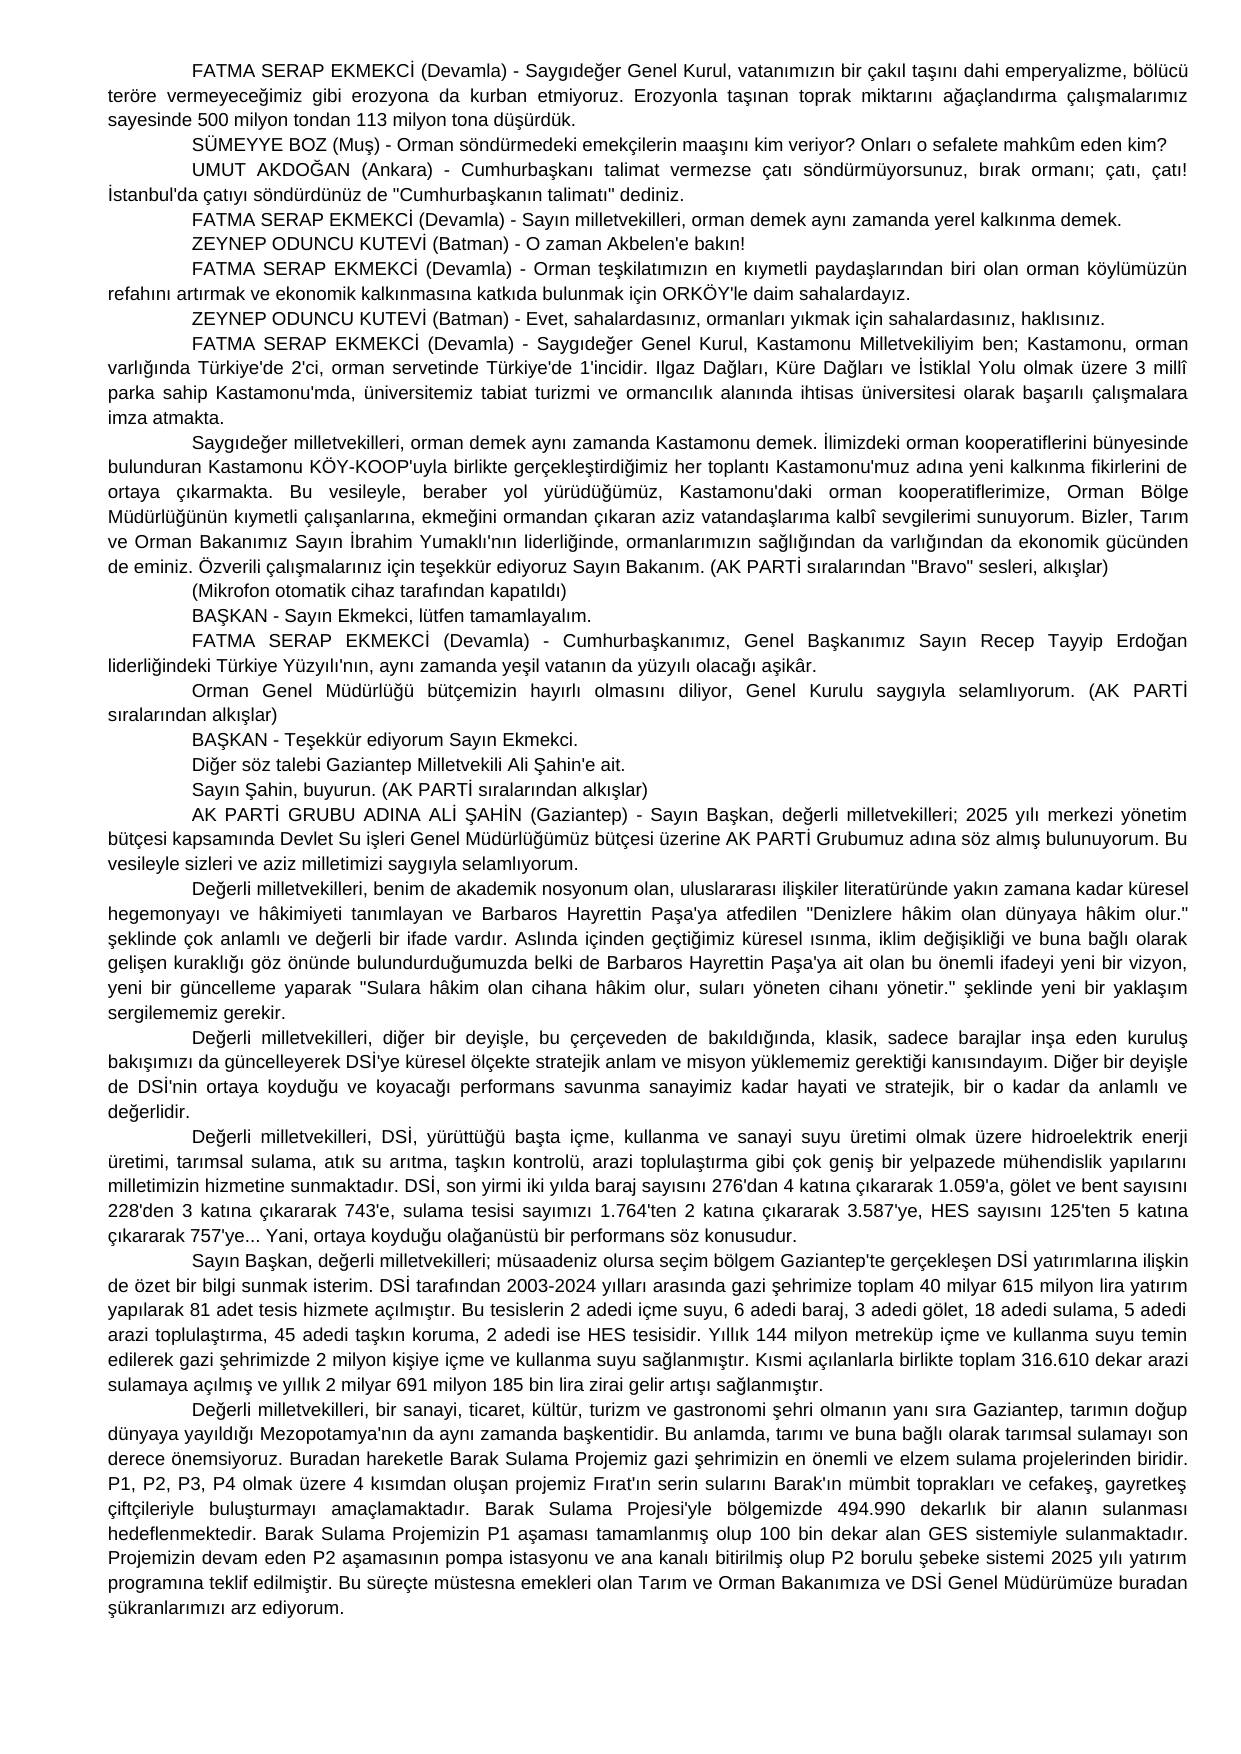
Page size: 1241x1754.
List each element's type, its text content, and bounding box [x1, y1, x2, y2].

text Değerli milletvekilleri, diğer bir deyişle, bu çerçeveden de bakıldığında, klasik, sadece barajlar inşa eden kuruluş bakışımızı da güncelleyerek DSİ'ye küresel ölçekte stratejik anlam ve misyon yüklememiz gerektiği kanısındayım. Diğer bir deyişle de DSİ'nin ortaya koyduğu ve koyacağı performans savunma sanayimiz kadar hayati ve stratejik, bir o kadar da anlamlı ve değerlidir. [108, 1027, 1189, 1122]
text UMUT AKDOĞAN (Ankara) - Cumhurbaşkanı talimat vermezse çatı söndürmüyorsunuz, bırak ormanı; çatı, çatı! İstanbul'da çatıyı söndürdünüz de "Cumhurbaşkanın talimatı" dediniz. [108, 159, 1189, 205]
text BAŞKAN - Teşekkür ediyorum Sayın Ekmekci. [108, 729, 1189, 751]
text Değerli milletvekilleri, DSİ, yürüttüğü başta içme, kullanma ve sanayi suyu üretimi olmak üzere hidroelektrik enerji üretimi, tarımsal sulama, atık su arıtma, taşkın kontrolü, arazi toplulaştırma gibi çok geniş bir yelpazede mühendislik yapılarını milletimizin hizmetine sunmaktadır. DSİ, son yirmi iki yılda baraj sayısını 276'dan 4 katına çıkararak 1.059'a, gölet ve bent sayısını 228'den 3 katına çıkararak 743'e, sulama tesisi sayımızı 1.764'ten 2 katına çıkararak 3.587'ye, HES sayısını 125'ten 5 katına çıkararak 757'ye... Yani, ortaya koyduğu olağanüstü bir performans söz konusudur. [108, 1126, 1189, 1246]
text Sayın Şahin, buyurun. (AK PARTİ sıralarından alkışlar) [108, 779, 1189, 800]
text FATMA SERAP EKMEKCİ (Devamla) - Cumhurbaşkanımız, Genel Başkanımız Sayın Recep Tayyip Erdoğan liderliğindeki Türkiye Yüzyılı'nın, aynı zamanda yeşil vatanın da yüzyılı olacağı aşikâr. [108, 630, 1189, 676]
text FATMA SERAP EKMEKCİ (Devamla) - Saygıdeğer Genel Kurul, Kastamonu Milletvekiliyim ben; Kastamonu, orman varlığında Türkiye'de 2'ci, orman servetinde Türkiye'de 1'incidir. Ilgaz Dağları, Küre Dağları ve İstiklal Yolu olmak üzere 3 millî parka sahip Kastamonu'mda, üniversitemiz tabiat turizmi ve ormancılık alanında ihtisas üniversitesi olarak başarılı çalışmalara imza atmakta. [108, 332, 1189, 428]
text Diğer söz talebi Gaziantep Milletvekili Ali Şahin'e ait. [108, 754, 1189, 775]
text ZEYNEP ODUNCU KUTEVİ (Batman) - O zaman Akbelen'e bakın! [108, 233, 1189, 255]
text Değerli milletvekilleri, bir sanayi, ticaret, kültür, turizm ve gastronomi şehri olmanın yanı sıra Gaziantep, tarımın doğup dünyaya yayıldığı Mezopotamya'nın da aynı zamanda başkentidir. Bu anlamda, tarımı ve buna bağlı olarak tarımsal sulamayı son derece önemsiyoruz. Buradan hareketle Barak Sulama Projemiz gazi şehrimizin en önemli ve elzem sulama projelerinden biridir. P1, P2, P3, P4 olmak üzere 4 kısımdan oluşan projemiz Fırat'ın serin sularını Barak'ın mümbit toprakları ve cefakeş, gayretkeş çiftçileriyle buluşturmayı amaçlamaktadır. Barak Sulama Projesi'yle bölgemizde 494.990 dekarlık bir alanın sulanması hedeflenmektedir. Barak Sulama Projemizin P1 aşaması tamamlanmış olup 100 bin dekar alan GES sistemiyle sulanmaktadır. Projemizin devam eden P2 aşamasının pompa istasyonu ve ana kanalı bitirilmiş olup P2 borulu şebeke sistemi 2025 yılı yatırım programına teklif edilmiştir. Bu süreçte müstesna emekleri olan Tarım ve Orman Bakanımıza ve DSİ Genel Müdürümüze buradan şükranlarımızı arz ediyorum. [108, 1398, 1189, 1618]
text Saygıdeğer milletvekilleri, orman demek aynı zamanda Kastamonu demek. İlimizdeki orman kooperatiflerini bünyesinde bulunduran Kastamonu KÖY-KOOP'uyla birlikte gerçekleştirdiğimiz her toplantı Kastamonu'muz adına yeni kalkınma fikirlerini de ortaya çıkarmakta. Bu vesileyle, beraber yol yürüdüğümüz, Kastamonu'daki orman kooperatiflerimize, Orman Bölge Müdürlüğünün kıymetli çalışanlarına, ekmeğini ormandan çıkaran aziz vatandaşlarıma kalbî sevgilerimi sunuyorum. Bizler, Tarım ve Orman Bakanımız Sayın İbrahim Yumaklı'nın liderliğinde, ormanlarımızın sağlığından da varlığından da ekonomik gücünden de eminiz. Özverili çalışmalarınız için teşekkür ediyoruz Sayın Bakanım. (AK PARTİ sıralarından "Bravo" sesleri, alkışlar) [108, 432, 1189, 577]
text Orman Genel Müdürlüğü bütçemizin hayırlı olmasını diliyor, Genel Kurulu saygıyla selamlıyorum. (AK PARTİ sıralarından alkışlar) [108, 679, 1189, 726]
text SÜMEYYE BOZ (Muş) - Orman söndürmedeki emekçilerin maaşını kim veriyor? Onları o sefalete mahkûm eden kim? [108, 134, 1189, 156]
text AK PARTİ GRUBU ADINA ALİ ŞAHİN (Gaziantep) - Sayın Başkan, değerli milletvekilleri; 2025 yılı merkezi yönetim bütçesi kapsamında Devlet Su işleri Genel Müdürlüğümüz bütçesi üzerine AK PARTİ Grubumuz adına söz almış bulunuyorum. Bu vesileyle sizleri ve aziz milletimizi saygıyla selamlıyorum. [108, 803, 1189, 874]
text FATMA SERAP EKMEKCİ (Devamla) - Saygıdeğer Genel Kurul, vatanımızın bir çakıl taşını dahi emperyalizme, bölücü teröre vermeyeceğimiz gibi erozyona da kurban etmiyoruz. Erozyonla taşınan toprak miktarını ağaçlandırma çalışmalarımız sayesinde 500 milyon tondan 113 milyon tona düşürdük. [108, 60, 1189, 131]
text Değerli milletvekilleri, benim de akademik nosyonum olan, uluslararası ilişkiler literatüründe yakın zamana kadar küresel hegemonyayı ve hâkimiyeti tanımlayan ve Barbaros Hayrettin Paşa'ya atfedilen "Denizlere hâkim olan dünyaya hâkim olur." şeklinde çok anlamlı ve değerli bir ifade vardır. Aslında içinden geçtiğimiz küresel ısınma, iklim değişikliği ve buna bağlı olarak gelişen kuraklığı göz önünde bulundurduğumuzda belki de Barbaros Hayrettin Paşa'ya ait olan bu önemli ifadeyi yeni bir vizyon, yeni bir güncelleme yaparak "Sulara hâkim olan cihana hâkim olur, suları yöneten cihanı yönetir." şeklinde yeni bir yaklaşım sergilememiz gerekir. [108, 878, 1189, 1023]
text FATMA SERAP EKMEKCİ (Devamla) - Orman teşkilatımızın en kıymetli paydaşlarından biri olan orman köylümüzün refahını artırmak ve ekonomik kalkınmasına katkıda bulunmak için ORKÖY'le daim sahalardayız. [108, 258, 1189, 304]
text Sayın Başkan, değerli milletvekilleri; müsaadeniz olursa seçim bölgem Gaziantep'te gerçekleşen DSİ yatırımlarına ilişkin de özet bir bilgi sunmak isterim. DSİ tarafından 2003-2024 yılları arasında gazi şehrimize toplam 40 milyar 615 milyon lira yatırım yapılarak 81 adet tesis hizmete açılmıştır. Bu tesislerin 2 adedi içme suyu, 6 adedi baraj, 3 adedi gölet, 18 adedi sulama, 5 adedi arazi toplulaştırma, 45 adedi taşkın koruma, 2 adedi ise HES tesisidir. Yıllık 144 milyon metreküp içme ve kullanma suyu temin edilerek gazi şehrimizde 2 milyon kişiye içme ve kullanma suyu sağlanmıştır. Kısmi açılanlarla birlikte toplam 316.610 dekar arazi sulamaya açılmış ve yıllık 2 milyar 691 milyon 185 bin lira zirai gelir artışı sağlanmıştır. [108, 1250, 1189, 1395]
text FATMA SERAP EKMEKCİ (Devamla) - Sayın milletvekilleri, orman demek aynı zamanda yerel kalkınma demek. [108, 208, 1189, 230]
text ZEYNEP ODUNCU KUTEVİ (Batman) - Evet, sahalardasınız, ormanları yıkmak için sahalardasınız, haklısınız. [108, 308, 1189, 329]
text (Mikrofon otomatik cihaz tarafından kapatıldı) [108, 580, 1189, 602]
text BAŞKAN - Sayın Ekmekci, lütfen tamamlayalım. [108, 605, 1189, 627]
